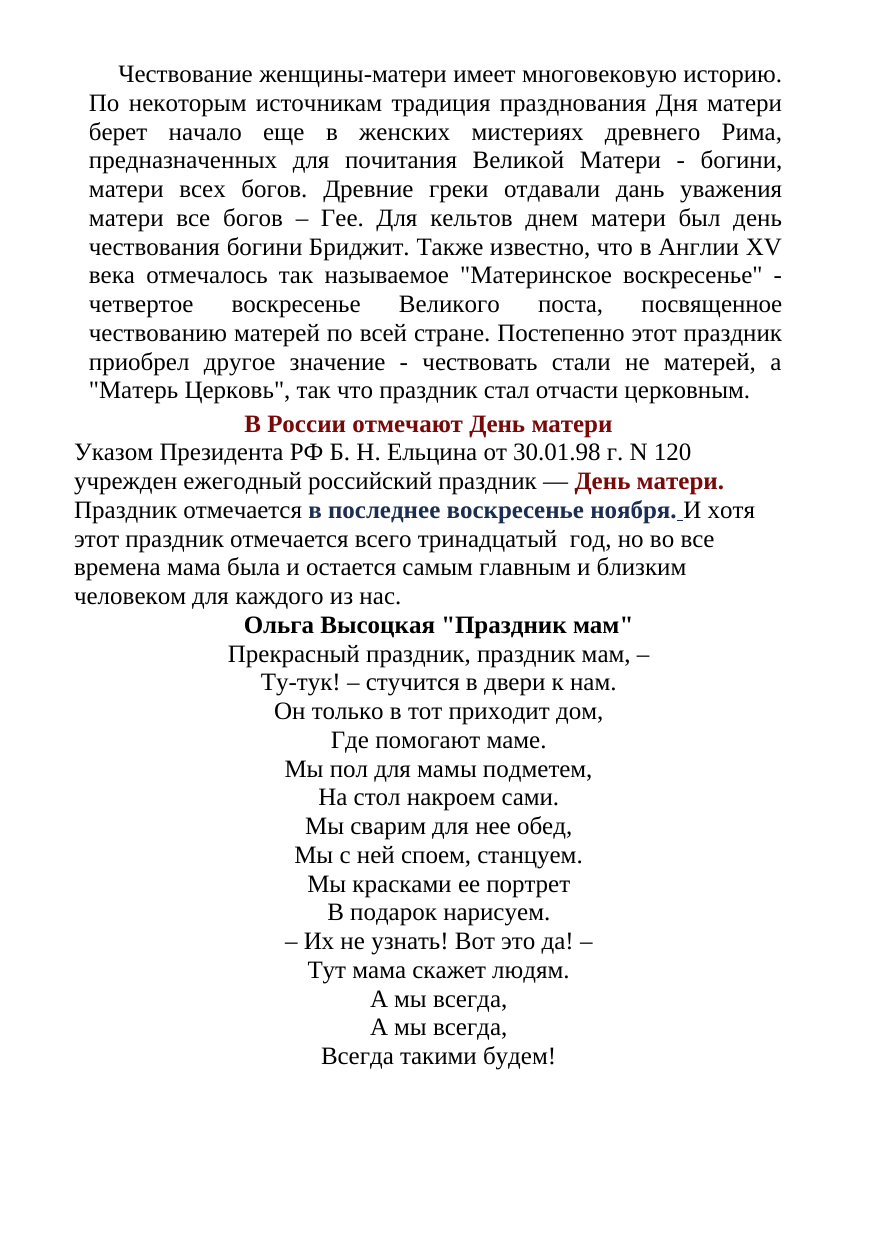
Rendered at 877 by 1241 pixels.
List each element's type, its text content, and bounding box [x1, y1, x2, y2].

text В России отмечают День матери [74, 409, 783, 437]
text Чествование женщины-матери имеет многовековую историю. По некоторым источникам традиция празднования Дня матери берет начало еще в женских мистериях древнего Рима, предназначенных для почитания Великой Матери - богини, матери всех богов. Древние греки отдавали дань уважения матери все богов – Гее. Для кельтов днем матери был день чествования богини Бриджит. Также известно, что в Англии XV века отмечалось так называемое "Материнское воскресенье" - четвертое воскресенье Великого поста, посвященное чествованию матерей по всей стране. Постепенно этот праздник приобрел другое значение - чествовать стали не матерей, а "Матерь Церковь", так что праздник стал отчасти церковным. [89, 59, 783, 404]
text Прекрасный праздник, праздник мам, – Ту-тук! – стучится в двери к нам. Он только в тот приходит дом, Где помогают маме. Мы пол для мамы подметем, На стол накроем сами. Мы сварим для нее обед, Мы с ней споем, станцуем. Мы красками ее портрет В подарок нарисуем. – Их не узнать! Вот это да! – Тут мама скажет людям. А мы всегда, А мы всегда, Всегда такими будем! [59, 639, 818, 1070]
text Ольга Высоцкая "Праздник мам" [59, 610, 818, 639]
text Указом Президента РФ Б. Н. Ельцина от 30.01.98 г. N 120 учрежден ежегодный российский праздник — День матери. Праздник отмечается в последнее воскресенье ноября. И хотя этот праздник отмечается всего тринадцатый год, но во все времена мама была и остается самым главным и близким человеком для каждого из нас. [74, 437, 783, 610]
